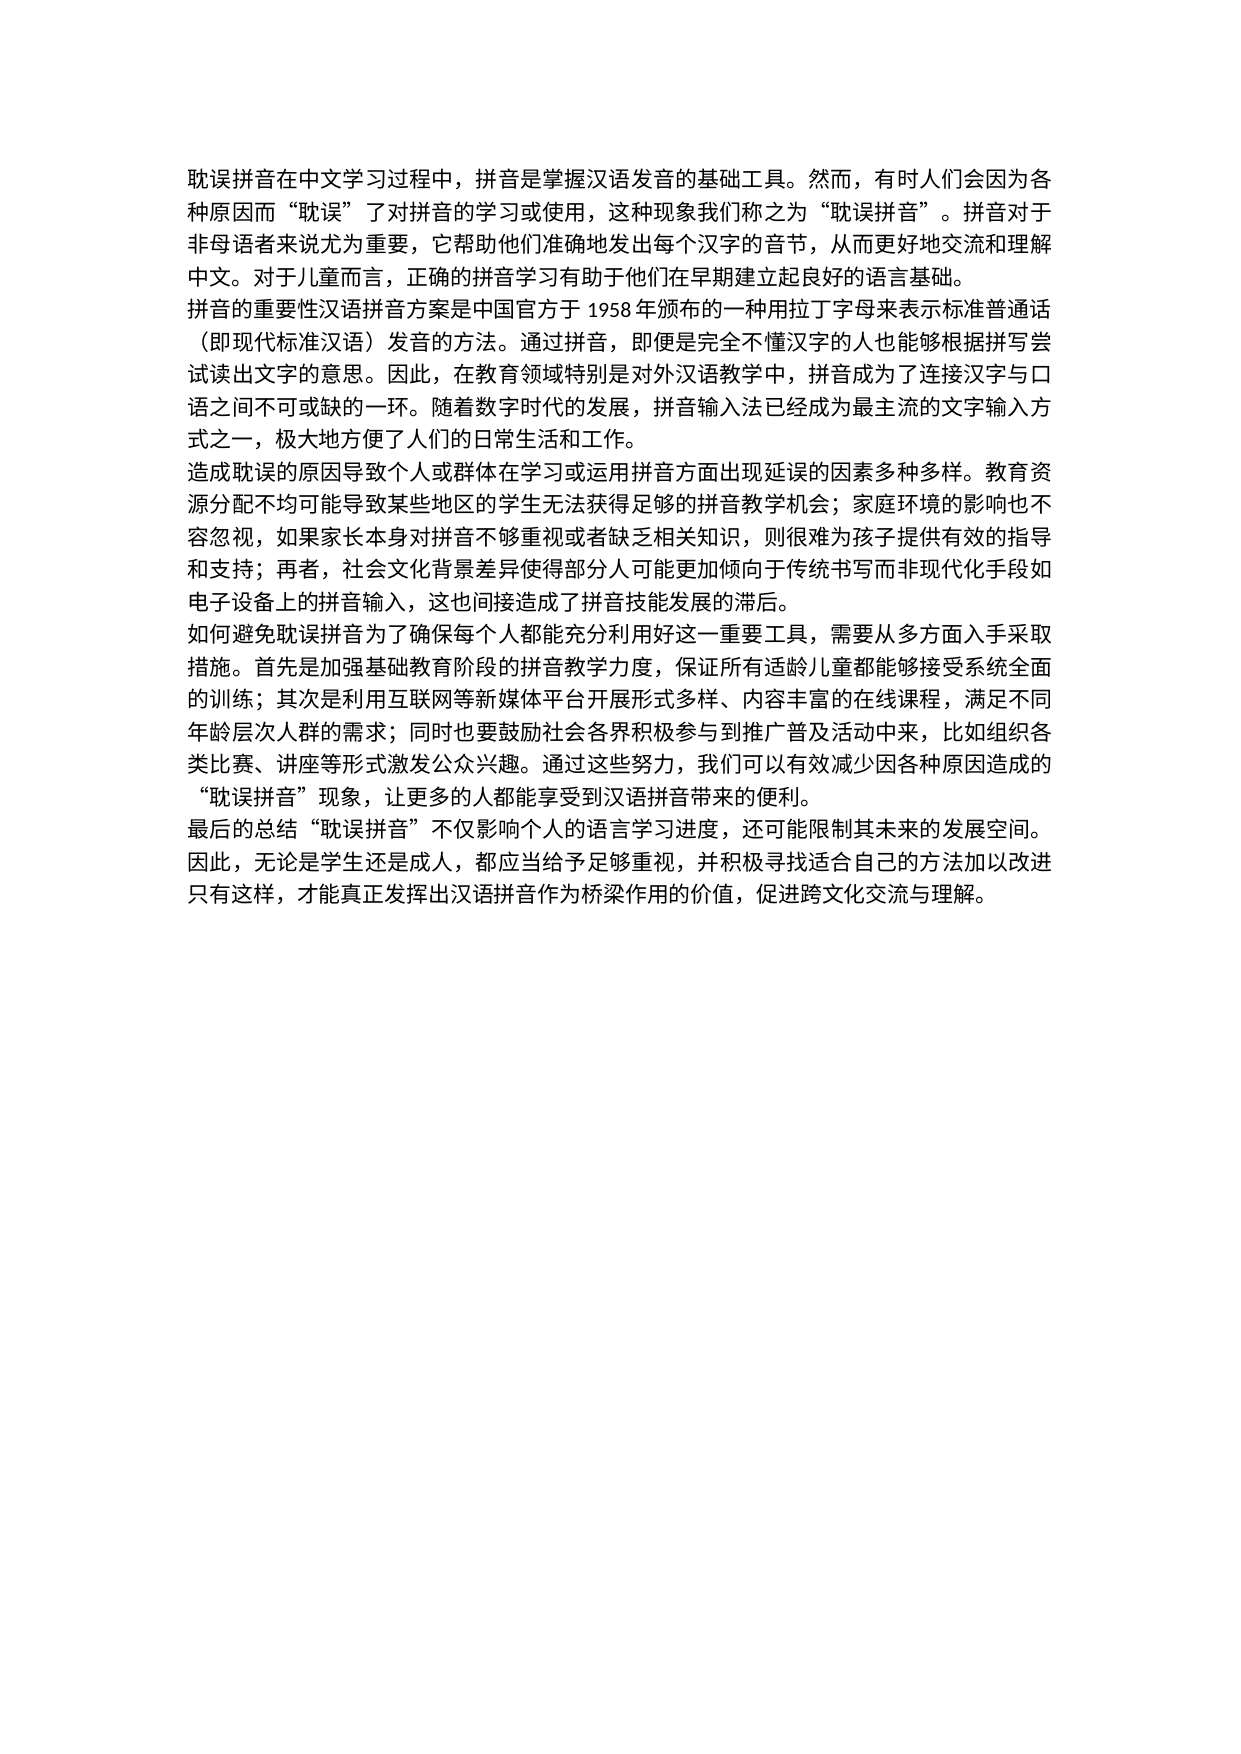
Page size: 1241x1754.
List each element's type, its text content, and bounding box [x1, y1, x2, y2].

text 最后的总结“耽误拼音”不仅影响个人的语言学习进度，还可能限制其未来的发展空间。因此，无论是学生还是成人，都应当给予足够重视，并积极寻找适合自己的方法加以改进。只有这样，才能真正发挥出汉语拼音作为桥梁作用的价值，促进跨文化交流与理解。 [187, 812, 1053, 909]
text 拼音的重要性汉语拼音方案是中国官方于1958年颁布的一种用拉丁字母来表示标准普通话（即现代标准汉语）发音的方法。通过拼音，即便是完全不懂汉字的人也能够根据拼写尝试读出文字的意思。因此，在教育领域特别是对外汉语教学中，拼音成为了连接汉字与口语之间不可或缺的一环。随着数字时代的发展，拼音输入法已经成为最主流的文字输入方式之一，极大地方便了人们的日常生活和工作。 [187, 292, 1053, 454]
text 如何避免耽误拼音为了确保每个人都能充分利用好这一重要工具，需要从多方面入手采取措施。首先是加强基础教育阶段的拼音教学力度，保证所有适龄儿童都能够接受系统全面的训练；其次是利用互联网等新媒体平台开展形式多样、内容丰富的在线课程，满足不同年龄层次人群的需求；同时也要鼓励社会各界积极参与到推广普及活动中来，比如组织各类比赛、讲座等形式激发公众兴趣。通过这些努力，我们可以有效减少因各种原因造成的“耽误拼音”现象，让更多的人都能享受到汉语拼音带来的便利。 [187, 617, 1053, 812]
text 耽误拼音在中文学习过程中，拼音是掌握汉语发音的基础工具。然而，有时人们会因为各种原因而“耽误”了对拼音的学习或使用，这种现象我们称之为“耽误拼音”。拼音对于非母语者来说尤为重要，它帮助他们准确地发出每个汉字的音节，从而更好地交流和理解中文。对于儿童而言，正确的拼音学习有助于他们在早期建立起良好的语言基础。 [187, 162, 1053, 292]
text 造成耽误的原因导致个人或群体在学习或运用拼音方面出现延误的因素多种多样。教育资源分配不均可能导致某些地区的学生无法获得足够的拼音教学机会；家庭环境的影响也不容忽视，如果家长本身对拼音不够重视或者缺乏相关知识，则很难为孩子提供有效的指导和支持；再者，社会文化背景差异使得部分人可能更加倾向于传统书写而非现代化手段如电子设备上的拼音输入，这也间接造成了拼音技能发展的滞后。 [187, 454, 1053, 617]
